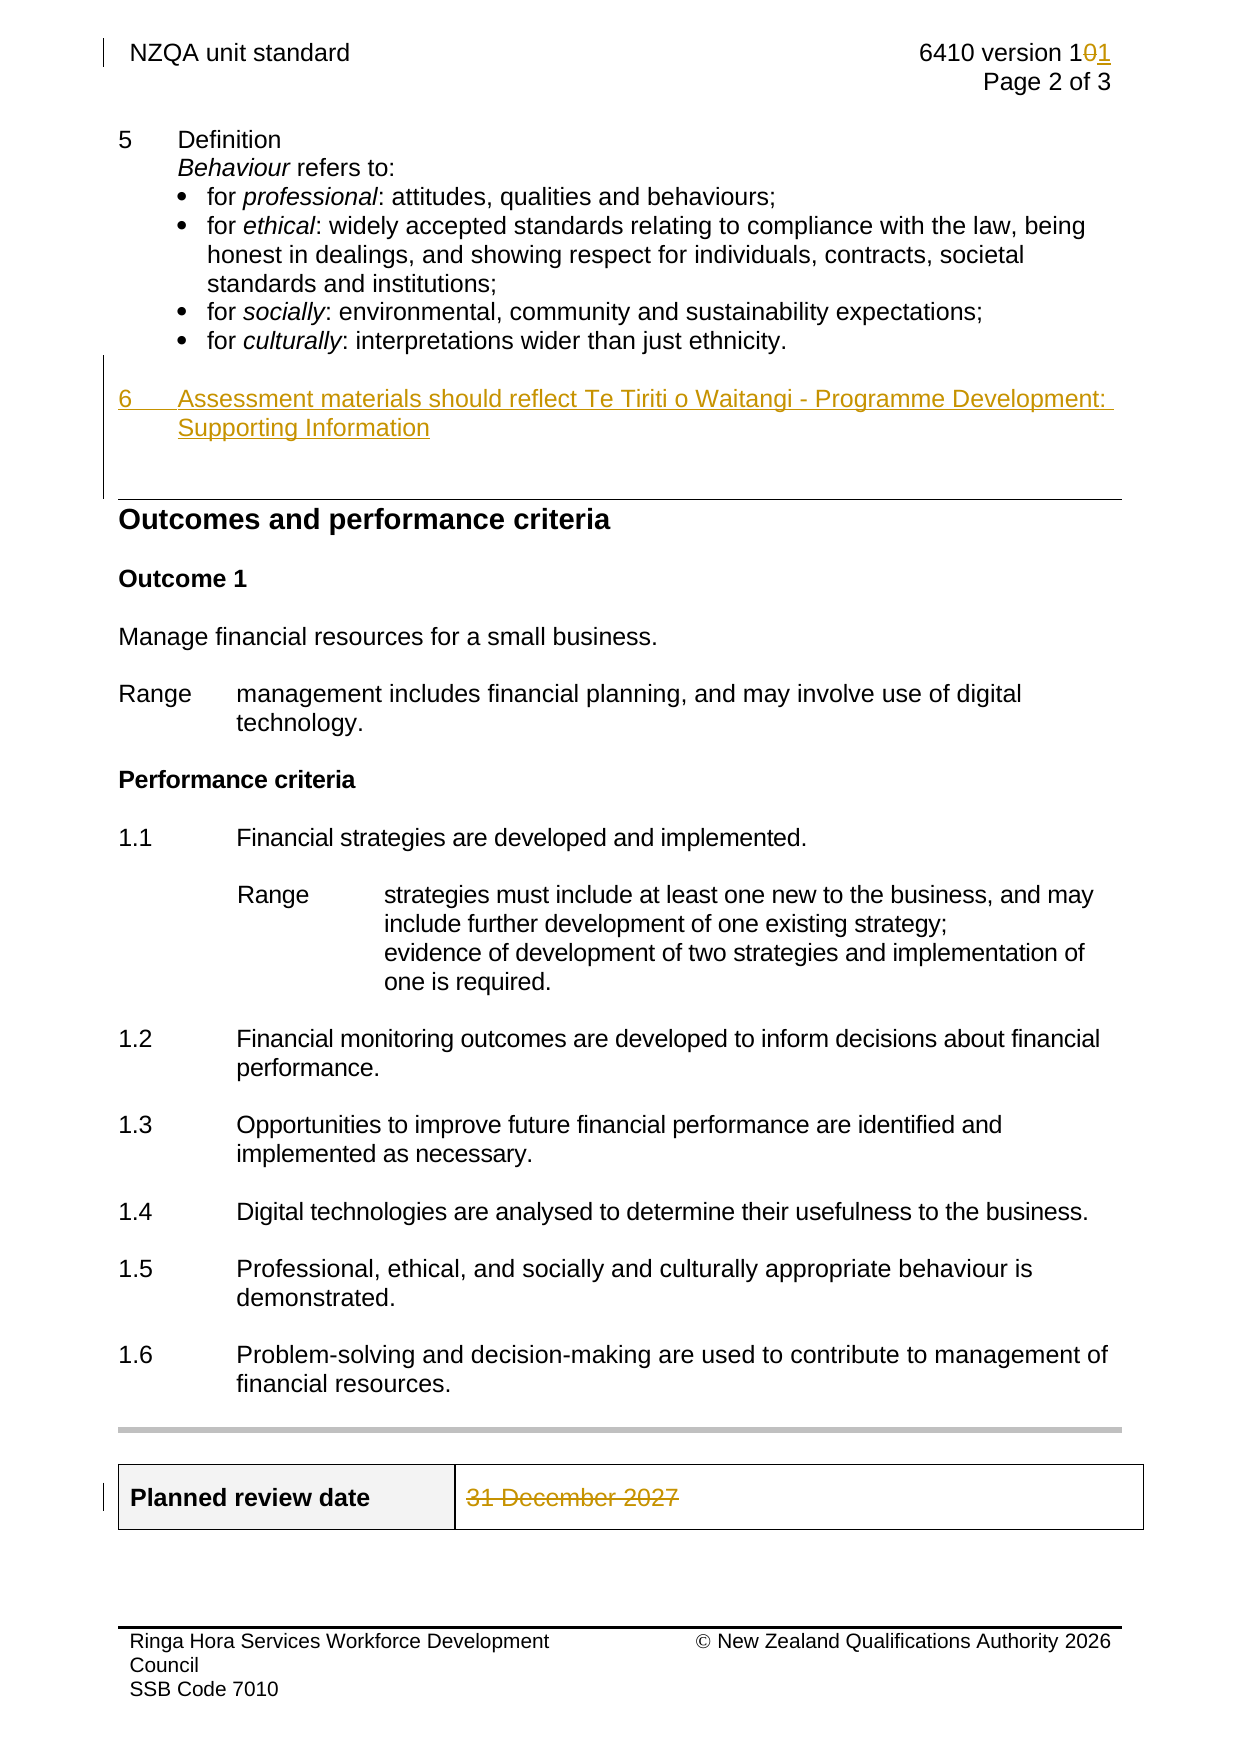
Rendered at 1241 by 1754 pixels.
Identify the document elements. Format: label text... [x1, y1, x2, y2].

text Range management includes financial planning, and may involve use of digital technology. [118, 679, 1122, 737]
text evidence of development of two strategies and implementation of one is required. [237, 938, 1122, 996]
text Range strategies must include at least one new to the business, and may include further development of one existing strategy; [237, 881, 1122, 938]
text Performance criteria [118, 766, 1122, 794]
text 1.5 Professional, ethical, and socially and culturally appropriate behaviour is demonstrated. [118, 1254, 1122, 1312]
text Behaviour refers to: [118, 153, 1122, 182]
text Outcomes and performance criteria [118, 500, 1122, 536]
list for culturally: interpretations wider than just ethnicity. [177, 326, 1122, 355]
text 1.4 Digital technologies are analysed to determine their usefulness to the business. [118, 1197, 1122, 1226]
text 1.6 Problem-solving and decision-making are used to contribute to management of financial resources. [118, 1341, 1122, 1398]
text 1.2 Financial monitoring outcomes are developed to inform decisions about financial performance. [118, 1024, 1122, 1082]
list Financial strategies are developed and implemented. [118, 823, 1122, 852]
table_header Planned review date [119, 1465, 454, 1529]
list for professional: attitudes, qualities and behaviours; [177, 182, 1122, 211]
list Definition [118, 125, 1122, 153]
text Outcome 1 [118, 564, 1122, 593]
list for socially: environmental, community and sustainability expectations; [177, 297, 1122, 326]
text Manage financial resources for a small business. [118, 622, 1122, 651]
list for ethical: widely accepted standards relating to compliance with the law, being honest in dealings, and showing respect for individuals, contracts, societal standards and institutions; [177, 211, 1122, 297]
text 1.3 Opportunities to improve future financial performance are identified and implemented as necessary. [118, 1111, 1122, 1168]
table_header [456, 1465, 1143, 1529]
